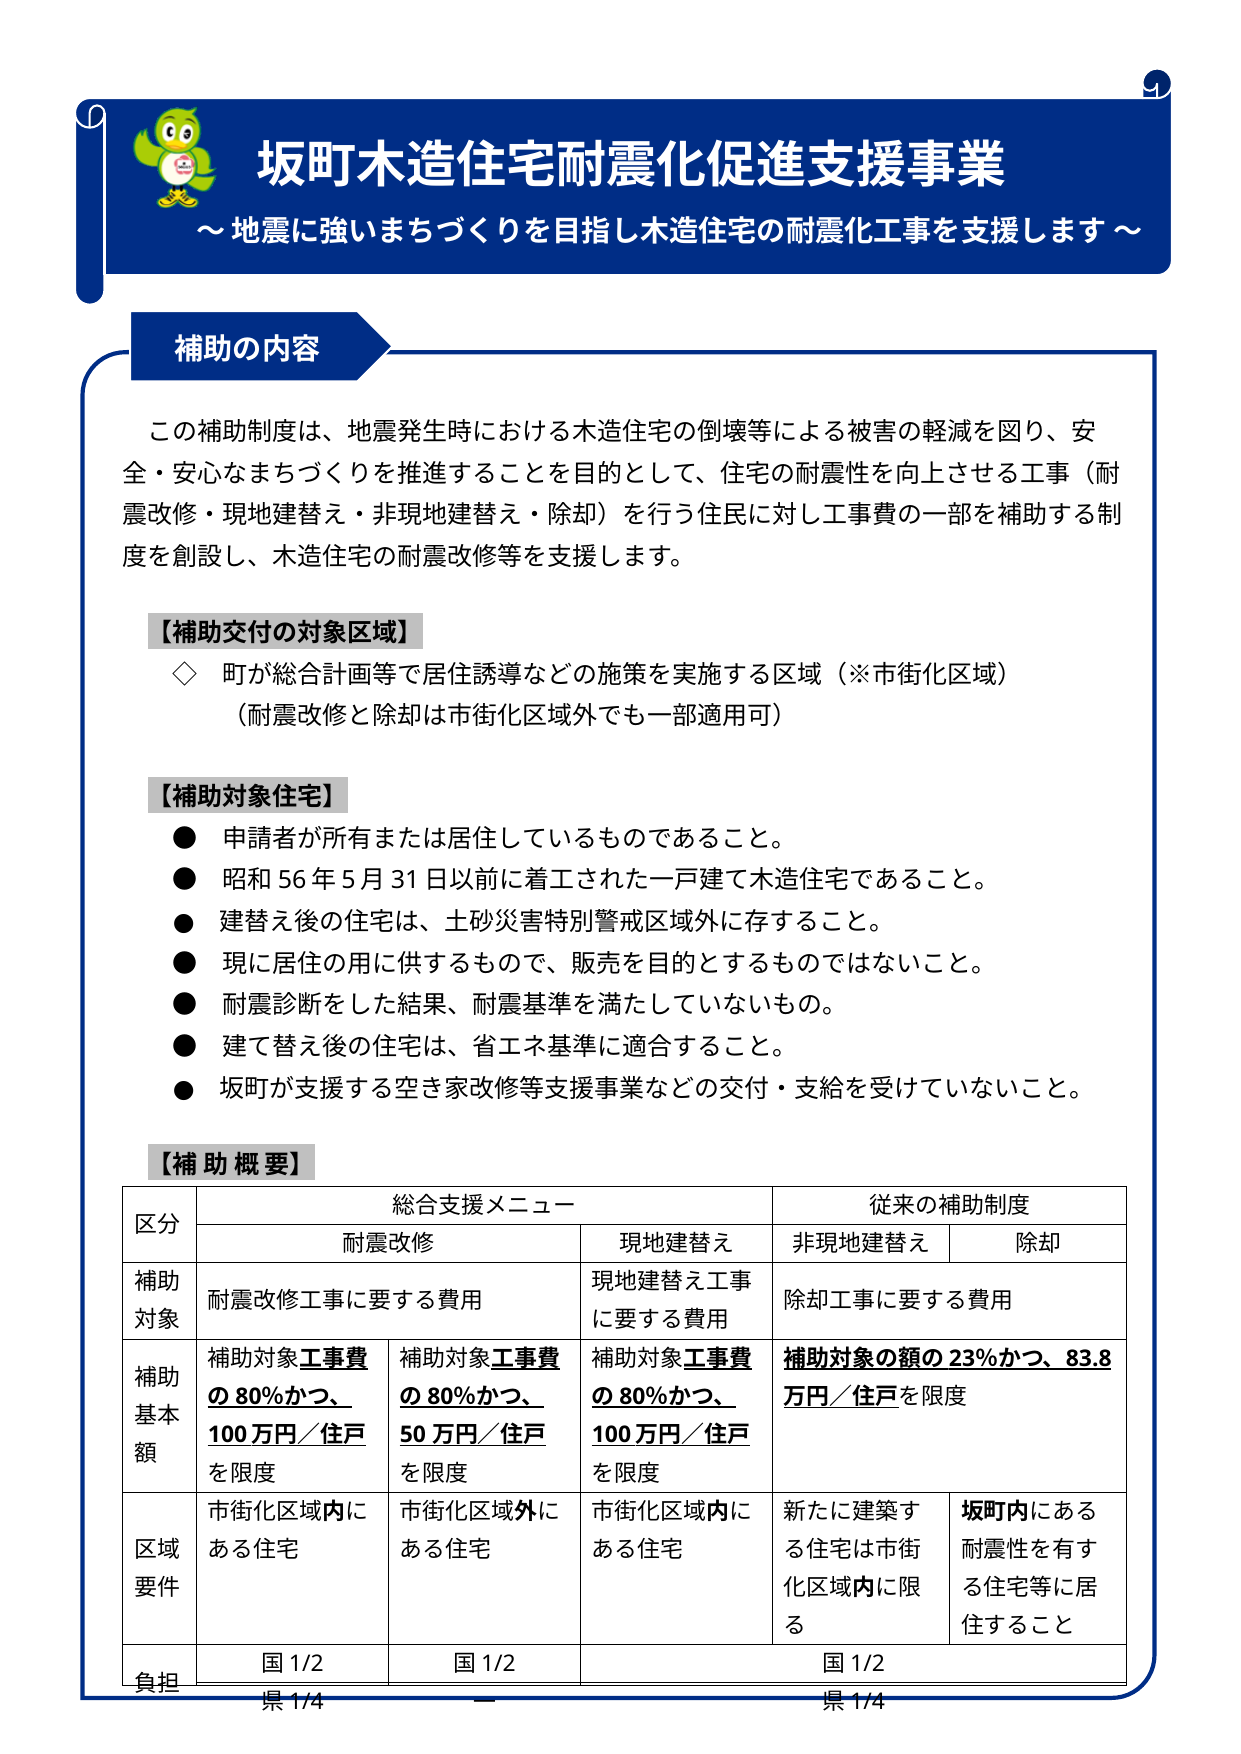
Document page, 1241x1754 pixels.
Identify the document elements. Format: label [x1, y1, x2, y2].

picture [118, 101, 232, 214]
